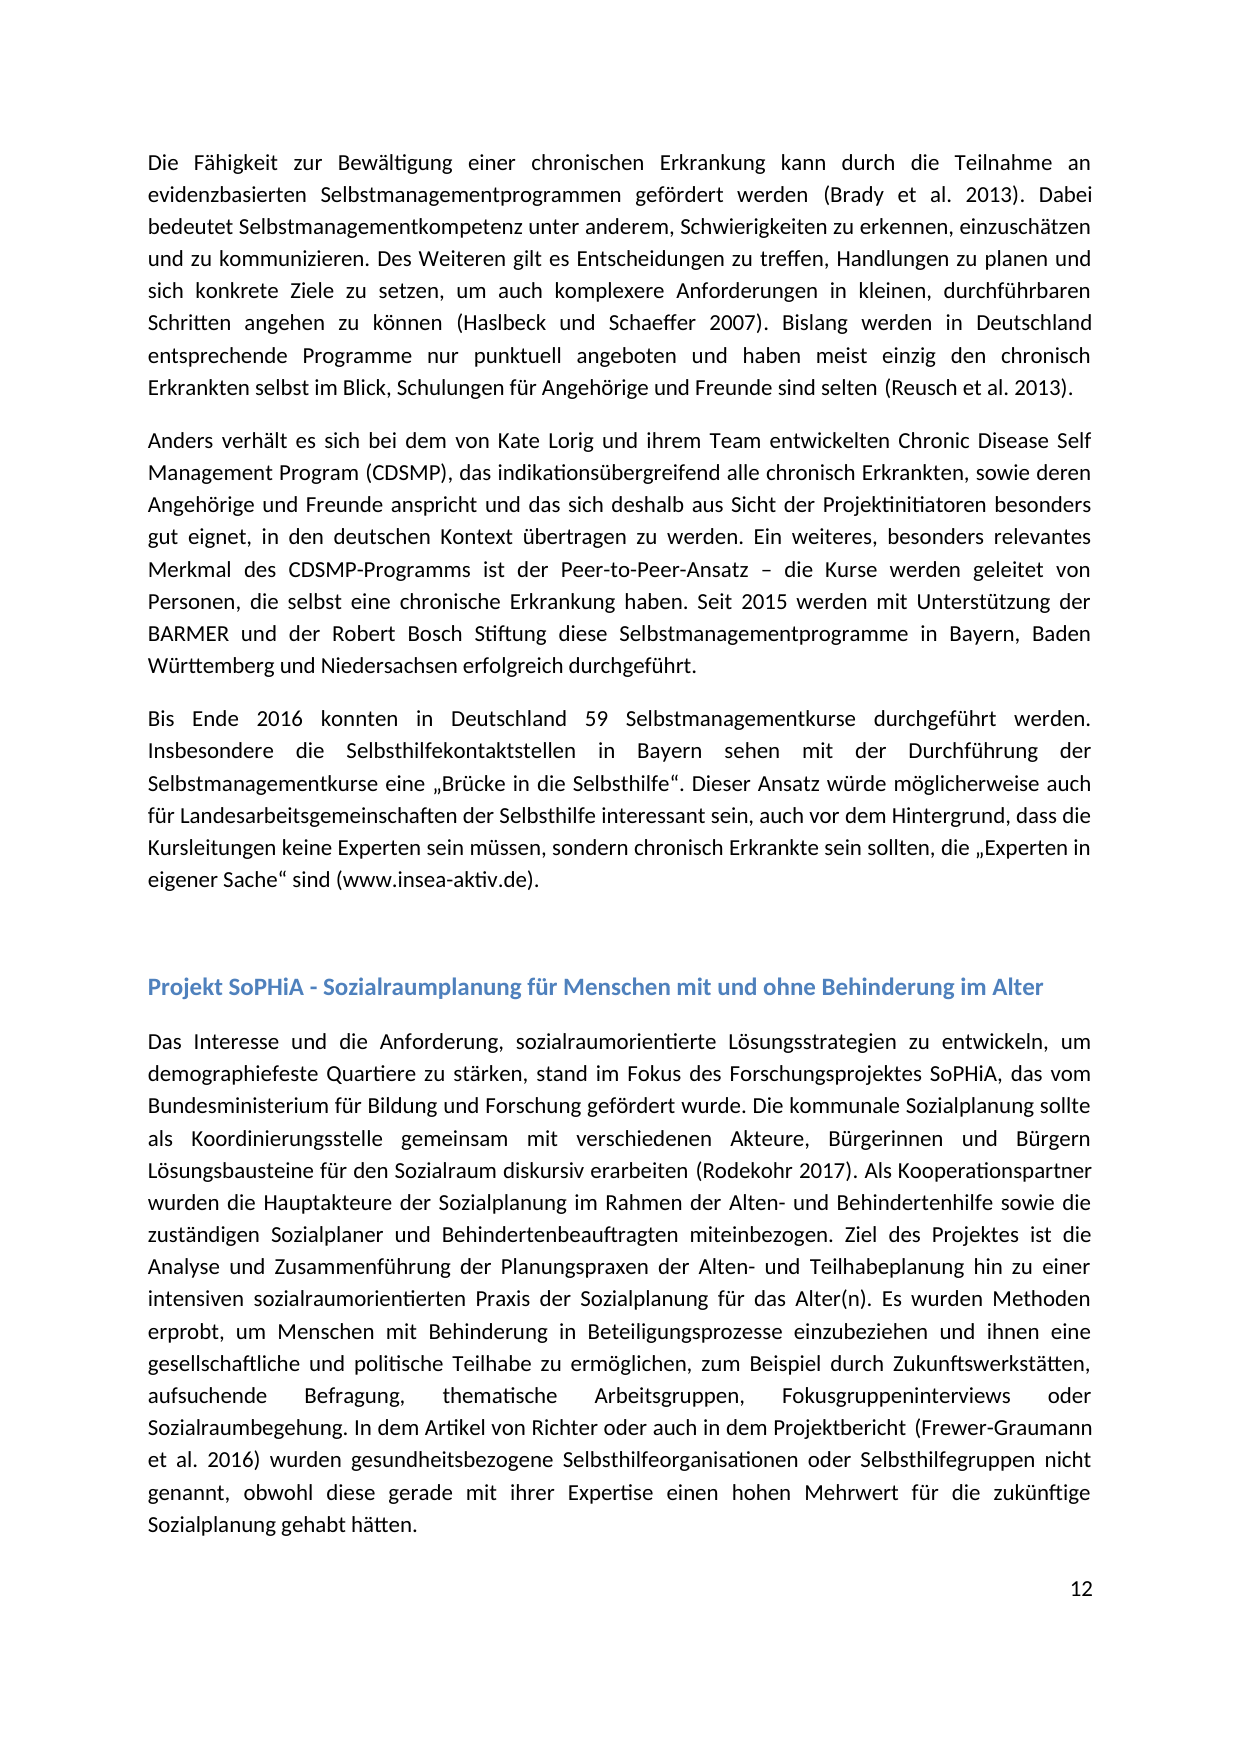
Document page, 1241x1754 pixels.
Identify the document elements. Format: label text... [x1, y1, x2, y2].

text Anders verhält es sich bei dem von Kate Lorig und ihrem Team entwickelten Chronic Disease Self Management Program (CDSMP), das indikationsübergreifend alle chronisch Erkrankten, sowie deren Angehörige und Freunde anspricht und das sich deshalb aus Sicht der Projektinitiatoren besonders gut eignet, in den deutschen Kontext übertragen zu werden. Ein weiteres, besonders relevantes Merkmal des CDSMP-Programms ist der Peer-to-Peer-Ansatz – die Kurse werden geleitet von Personen, die selbst eine chronische Erkrankung haben. Seit 2015 werden mit Unterstützung der BARMER und der Robert Bosch Stiftung diese Selbstmanagementprogramme in Bayern, Baden Württemberg und Niedersachsen erfolgreich durchgeführt. [148, 426, 1093, 679]
subtitle Projekt SoPHiA - Sozialraumplanung für Menschen mit und ohne Behinderung im Alter [148, 971, 1093, 1002]
text Das Interesse und die Anforderung, sozialraumorientierte Lösungsstrategien zu entwickeln, um demographiefeste Quartiere zu stärken, stand im Fokus des Forschungsprojektes SoPHiA, das vom Bundesministerium für Bildung und Forschung gefördert wurde. Die kommunale Sozialplanung sollte als Koordinierungsstelle gemeinsam mit verschiedenen Akteure, Bürgerinnen und Bürgern Lösungsbausteine für den Sozialraum diskursiv erarbeiten (Rodekohr 2017). Als Kooperationspartner wurden die Hauptakteure der Sozialplanung im Rahmen der Alten- und Behindertenhilfe sowie die zuständigen Sozialplaner und Behindertenbeauftragten miteinbezogen. Ziel des Projektes ist die Analyse und Zusammenführung der Planungspraxen der Alten- und Teilhabeplanung hin zu einer intensiven sozialraumorientierten Praxis der Sozialplanung für das Alter(n). Es wurden Methoden erprobt, um Menschen mit Behinderung in Beteiligungsprozesse einzubeziehen und ihnen eine gesellschaftliche und politische Teilhabe zu ermöglichen, zum Beispiel durch Zukunftswerkstätten, aufsuchende Befragung, thematische Arbeitsgruppen, Fokusgruppeninterviews oder Sozialraumbegehung. In dem Artikel von Richter oder auch in dem Projektbericht (Frewer-Graumann et al. 2016) wurden gesundheitsbezogene Selbsthilfeorganisationen oder Selbsthilfegruppen nicht genannt, obwohl diese gerade mit ihrer Expertise einen hohen Mehrwert für die zukünftige Sozialplanung gehabt hätten. [148, 1027, 1093, 1538]
text Die Fähigkeit zur Bewältigung einer chronischen Erkrankung kann durch die Teilnahme an evidenzbasierten Selbstmanagementprogrammen gefördert werden (Brady et al. 2013). Dabei bedeutet Selbstmanagementkompetenz unter anderem, Schwierigkeiten zu erkennen, einzuschätzen und zu kommunizieren. Des Weiteren gilt es Entscheidungen zu treffen, Handlungen zu planen und sich konkrete Ziele zu setzen, um auch komplexere Anforderungen in kleinen, durchführbaren Schritten angehen zu können (Haslbeck und Schaeffer 2007). Bislang werden in Deutschland entsprechende Programme nur punktuell angeboten und haben meist einzig den chronisch Erkrankten selbst im Blick, Schulungen für Angehörige und Freunde sind selten (Reusch et al. 2013). [148, 148, 1093, 401]
text Bis Ende 2016 konnten in Deutschland 59 Selbstmanagementkurse durchgeführt werden. Insbesondere die Selbsthilfekontaktstellen in Bayern sehen mit der Durchführung der Selbstmanagementkurse eine „Brücke in die Selbsthilfe“. Dieser Ansatz würde möglicherweise auch für Landesarbeitsgemeinschaften der Selbsthilfe interessant sein, auch vor dem Hintergrund, dass die Kursleitungen keine Experten sein müssen, sondern chronisch Erkrankte sein sollten, die „Experten in eigener Sache“ sind (www.insea-aktiv.de). [148, 704, 1093, 893]
